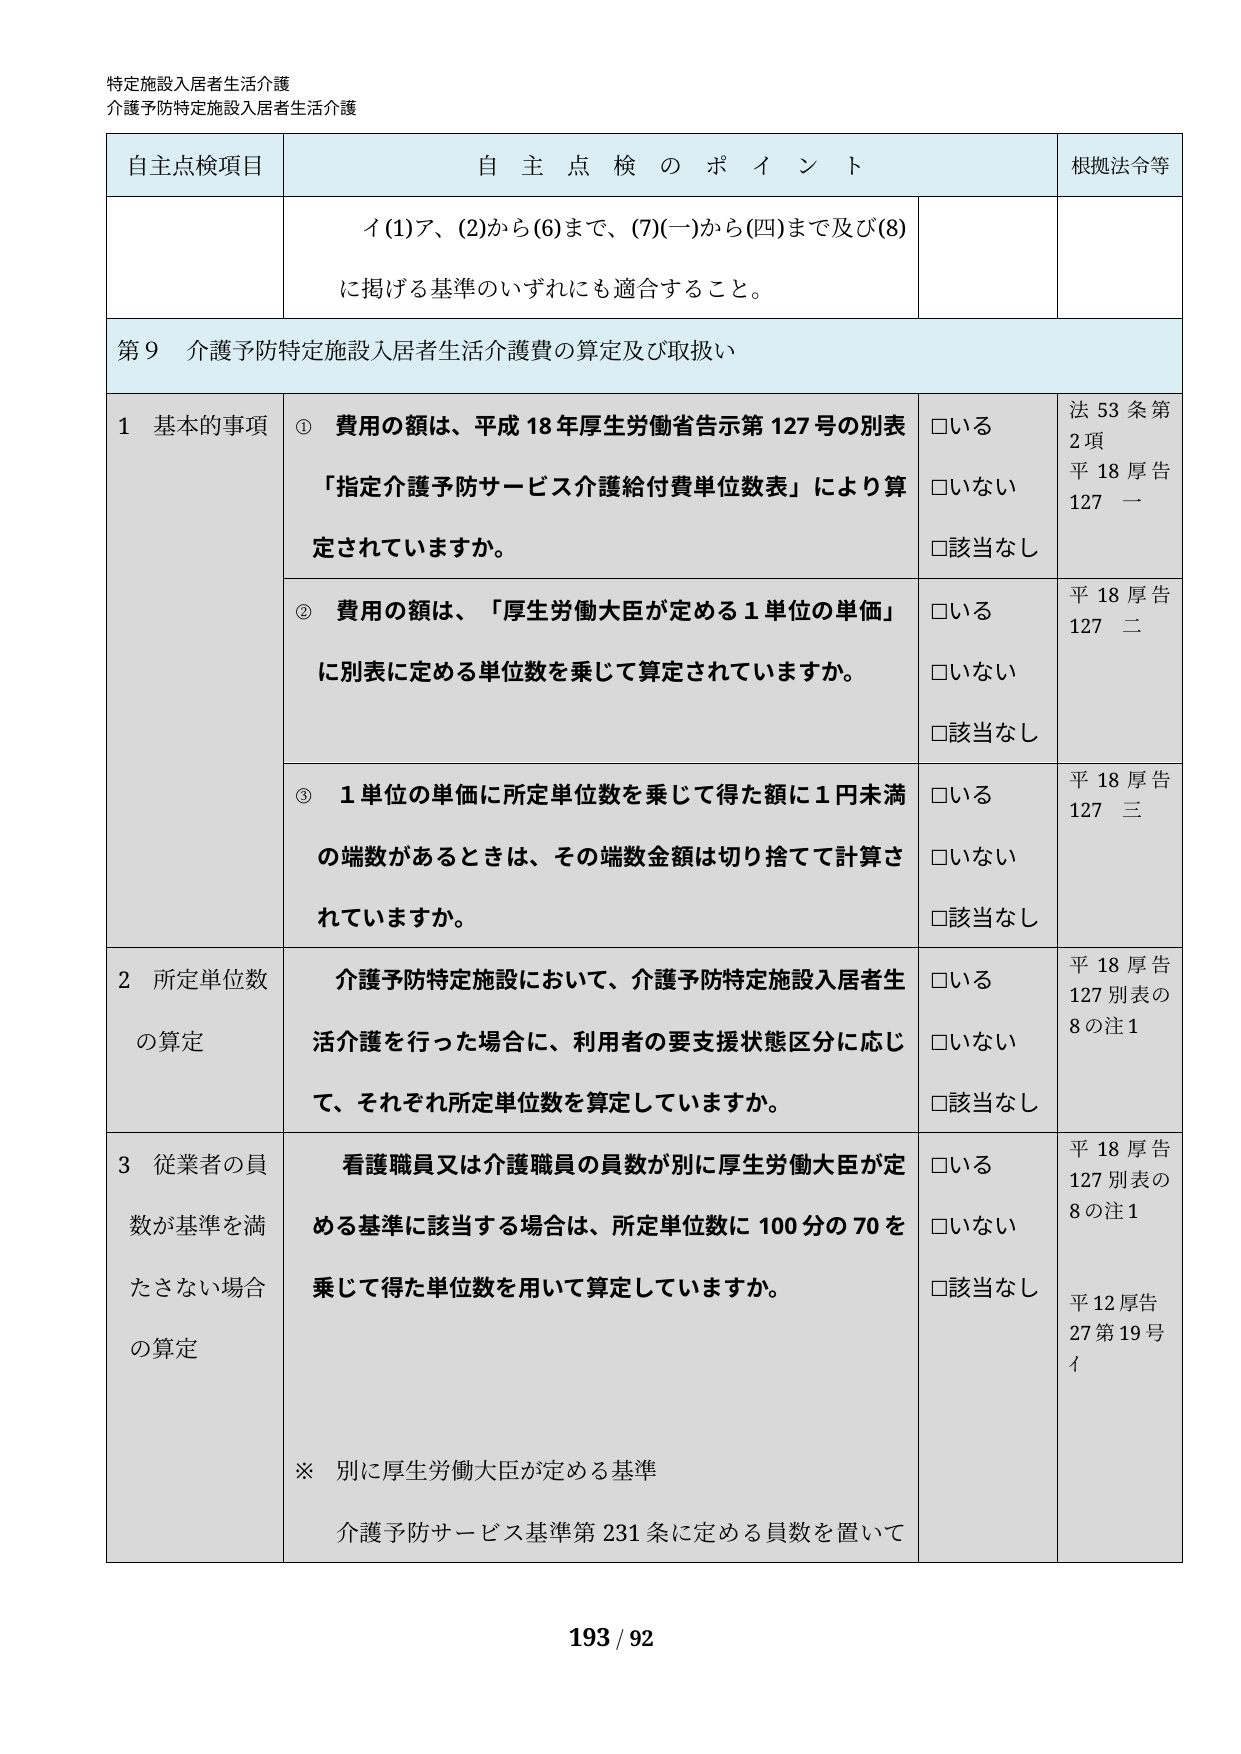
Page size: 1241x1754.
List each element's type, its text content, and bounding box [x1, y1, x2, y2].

table_cell いる いない 該当なし [919, 764, 1057, 947]
table_cell [107, 197, 283, 318]
table_cell 法53条第2項 平18厚告127 一 [1058, 394, 1182, 578]
table_header 自主点検項目 [107, 134, 283, 196]
table_cell 平18厚告127 二 [1058, 579, 1182, 762]
table_cell ② 費用の額は、「厚生労働大臣が定める１単位の単価」に別表に定める単位数を乗じて算定されていますか。 [284, 579, 918, 762]
table_cell ③ １単位の単価に所定単位数を乗じて得た額に１円未満の端数があるときは、その端数金額は切り捨てて計算されていますか。 [284, 764, 918, 947]
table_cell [284, 1133, 918, 1562]
table_header 自 主 点 検 の ポ イ ン ト [284, 134, 1057, 196]
table_cell 介護予防特定施設において、介護予防特定施設入居者生活介護を行った場合に、利用者の要支援状態区分に応じて、それぞれ所定単位数を算定していますか。 [284, 948, 918, 1132]
table_cell いる いない 該当なし [919, 579, 1057, 762]
table_cell 平18厚告127別表の8の注1 [1058, 948, 1182, 1132]
table_cell 1 基本的事項 [107, 394, 283, 947]
table_cell いる いない 該当なし [919, 948, 1057, 1132]
table_cell 平18厚告127 三 [1058, 764, 1182, 947]
table_cell いる いない 該当なし [919, 394, 1057, 578]
table_cell 3 従業者の員数が基準を満たさない場合の算定 [107, 1133, 283, 1562]
table_cell [1058, 197, 1182, 318]
table_cell 平18厚告127別表の8の注1 平12厚告27第19号ｲ [1058, 1133, 1182, 1562]
table_cell 2 所定単位数の算定 [107, 948, 283, 1132]
table_header 根拠法令等 [1058, 134, 1182, 196]
table_cell ① 費用の額は、平成18年厚生労働省告示第127号の別表「指定介護予防サービス介護給付費単位数表」により算定されていますか。 [284, 394, 918, 578]
table_cell いる いない 該当なし [919, 1133, 1057, 1562]
table_cell イ(1)ア、(2)から(6)まで、(7)(一)から(四)まで及び(8)に掲げる基準のいずれにも適合すること。 [284, 197, 918, 318]
table_cell [919, 197, 1057, 318]
table_cell 第９ 介護予防特定施設入居者生活介護費の算定及び取扱い [107, 319, 1182, 393]
